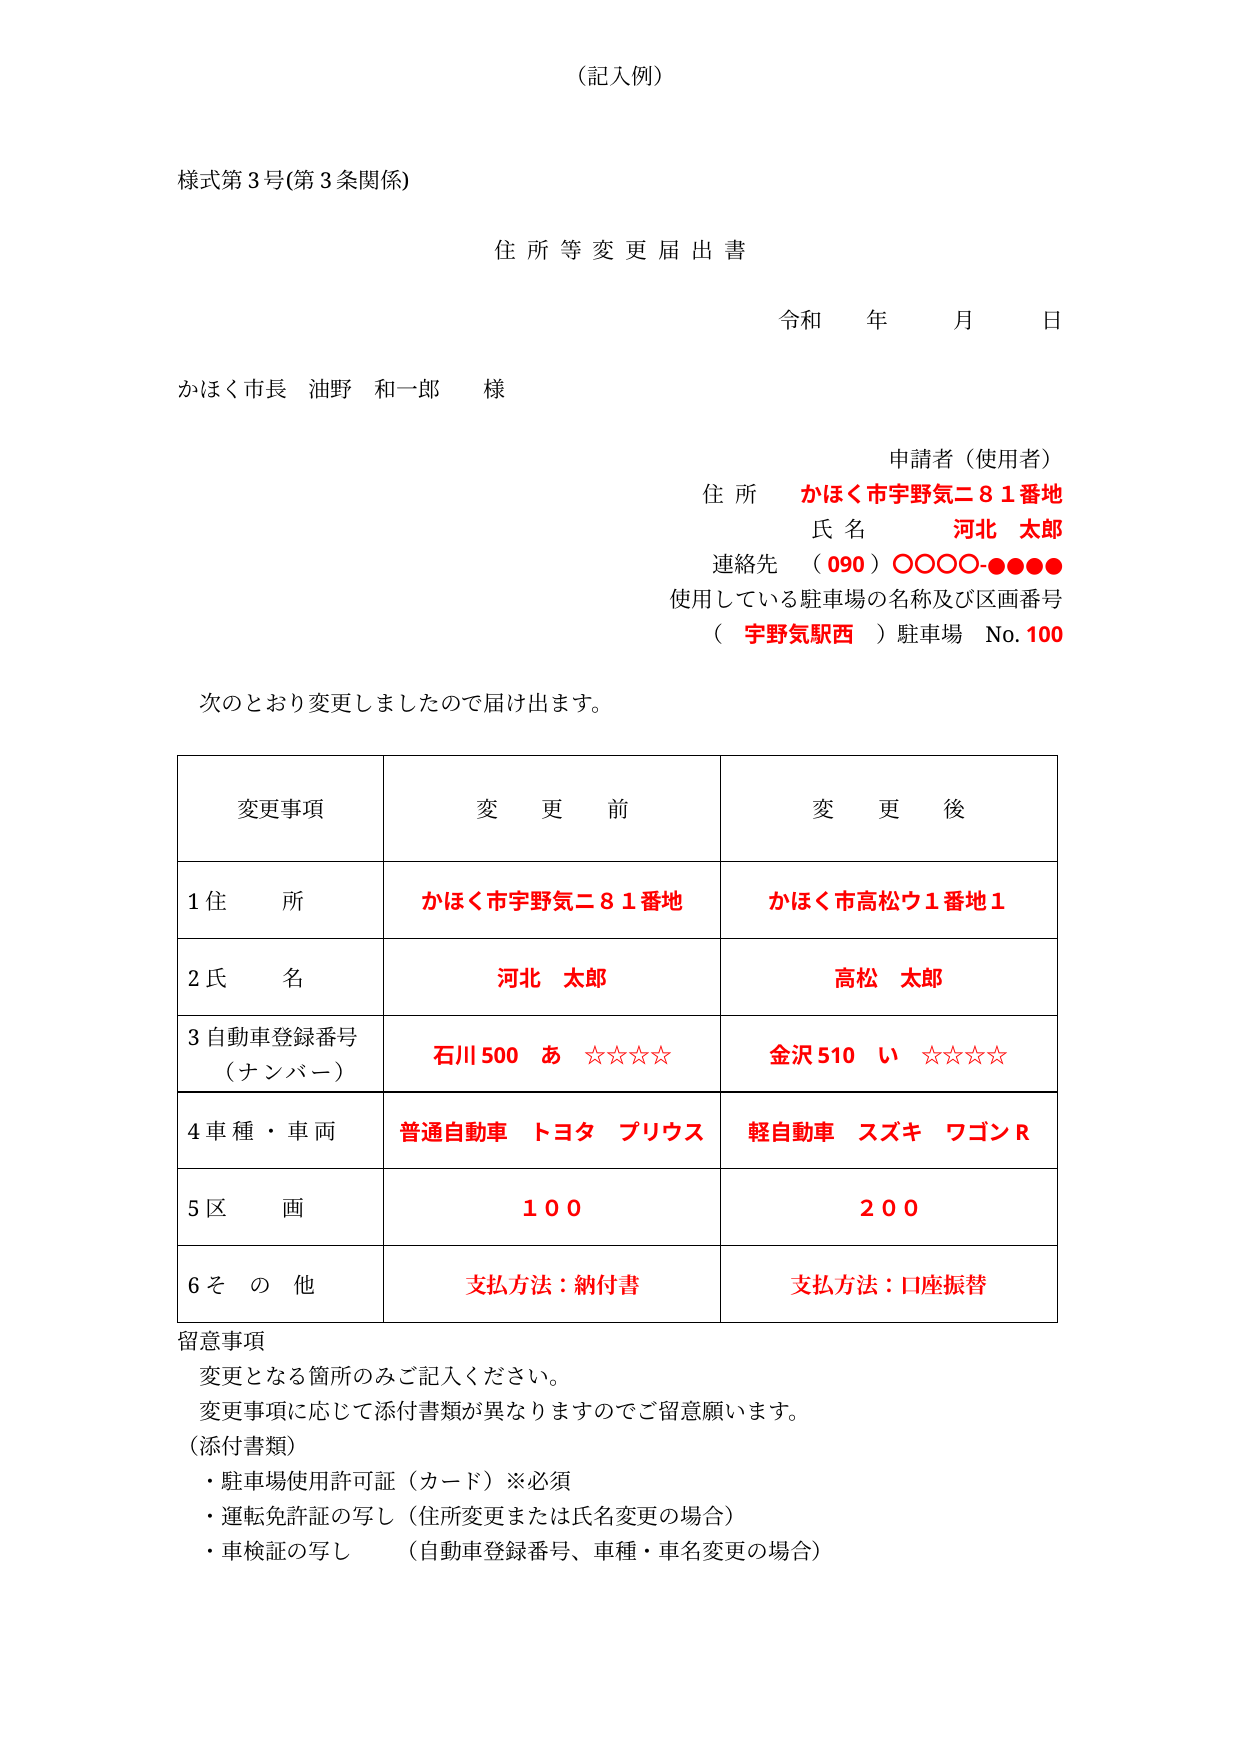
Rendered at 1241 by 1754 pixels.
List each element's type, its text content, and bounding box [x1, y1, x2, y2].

text 変更事項に応じて添付書類が異なりますのでご留意願います。 [177, 1393, 1063, 1427]
table_cell 支払方法：納付書 [384, 1246, 720, 1322]
table_cell 1 住所 [178, 862, 383, 938]
table_cell かほく市宇野気ニ８１番地 [384, 862, 720, 938]
table_cell 河北 太郎 [384, 939, 720, 1015]
text ・車検証の写し （自動車登録番号、車種・車名変更の場合） [177, 1532, 1063, 1567]
text 様式第3号(第3条関係) [177, 162, 1063, 196]
table_cell かほく市高松ウ１番地１ [721, 862, 1057, 938]
text 使用している駐車場の名称及び区画番号 [177, 580, 1063, 615]
text ・運転免許証の写し（住所変更または氏名変更の場合） [177, 1497, 1063, 1532]
table_header 変更事項 [178, 756, 383, 861]
text かほく市長 油野 和一郎 様 [177, 371, 1063, 406]
table_cell １００ [384, 1169, 720, 1245]
text 次のとおり変更しましたので届け出ます。 [177, 685, 1063, 720]
text 住所 かほく市宇野気ニ８１番地 [177, 476, 1063, 511]
table_cell 普通自動車 トヨタ プリウス [384, 1093, 720, 1168]
table_header 変更前 [384, 756, 720, 861]
table_cell 3 自動車登録番号 （ナンバー） [178, 1016, 383, 1091]
table_cell 石川500 あ ☆☆☆☆ [384, 1016, 720, 1091]
table_cell 2 氏名 [178, 939, 383, 1015]
table_cell ２００ [721, 1169, 1057, 1245]
table_cell 高松 太郎 [721, 939, 1057, 1015]
text 連絡先 （ 090 ）〇〇〇〇-●●●● [177, 545, 1063, 580]
text 留意事項 [177, 1323, 1063, 1358]
table_cell 5 区画 [178, 1169, 383, 1245]
text 氏名 河北 太郎 [177, 511, 1063, 545]
text 申請者（使用者） [177, 441, 1063, 476]
text （添付書類） [177, 1427, 1063, 1462]
table_cell 4 車種・車両 [178, 1093, 383, 1168]
text 変更となる箇所のみご記入ください。 [177, 1358, 1063, 1393]
table_header 変更後 [721, 756, 1057, 861]
table_cell 支払方法：口座振替 [721, 1246, 1057, 1322]
table_cell 6 その他 [178, 1246, 383, 1322]
text ・駐車場使用許可証（カード）※必須 [177, 1462, 1063, 1497]
table_cell 軽自動車 スズキ ワゴンR [721, 1093, 1057, 1168]
table_cell 金沢510 い ☆☆☆☆ [721, 1016, 1057, 1091]
text 令和 年 月 日 [177, 301, 1063, 336]
text （ 宇野気駅西 ）駐車場 No. 100 [177, 615, 1063, 650]
text 住所等変更届出書 [177, 231, 1063, 266]
